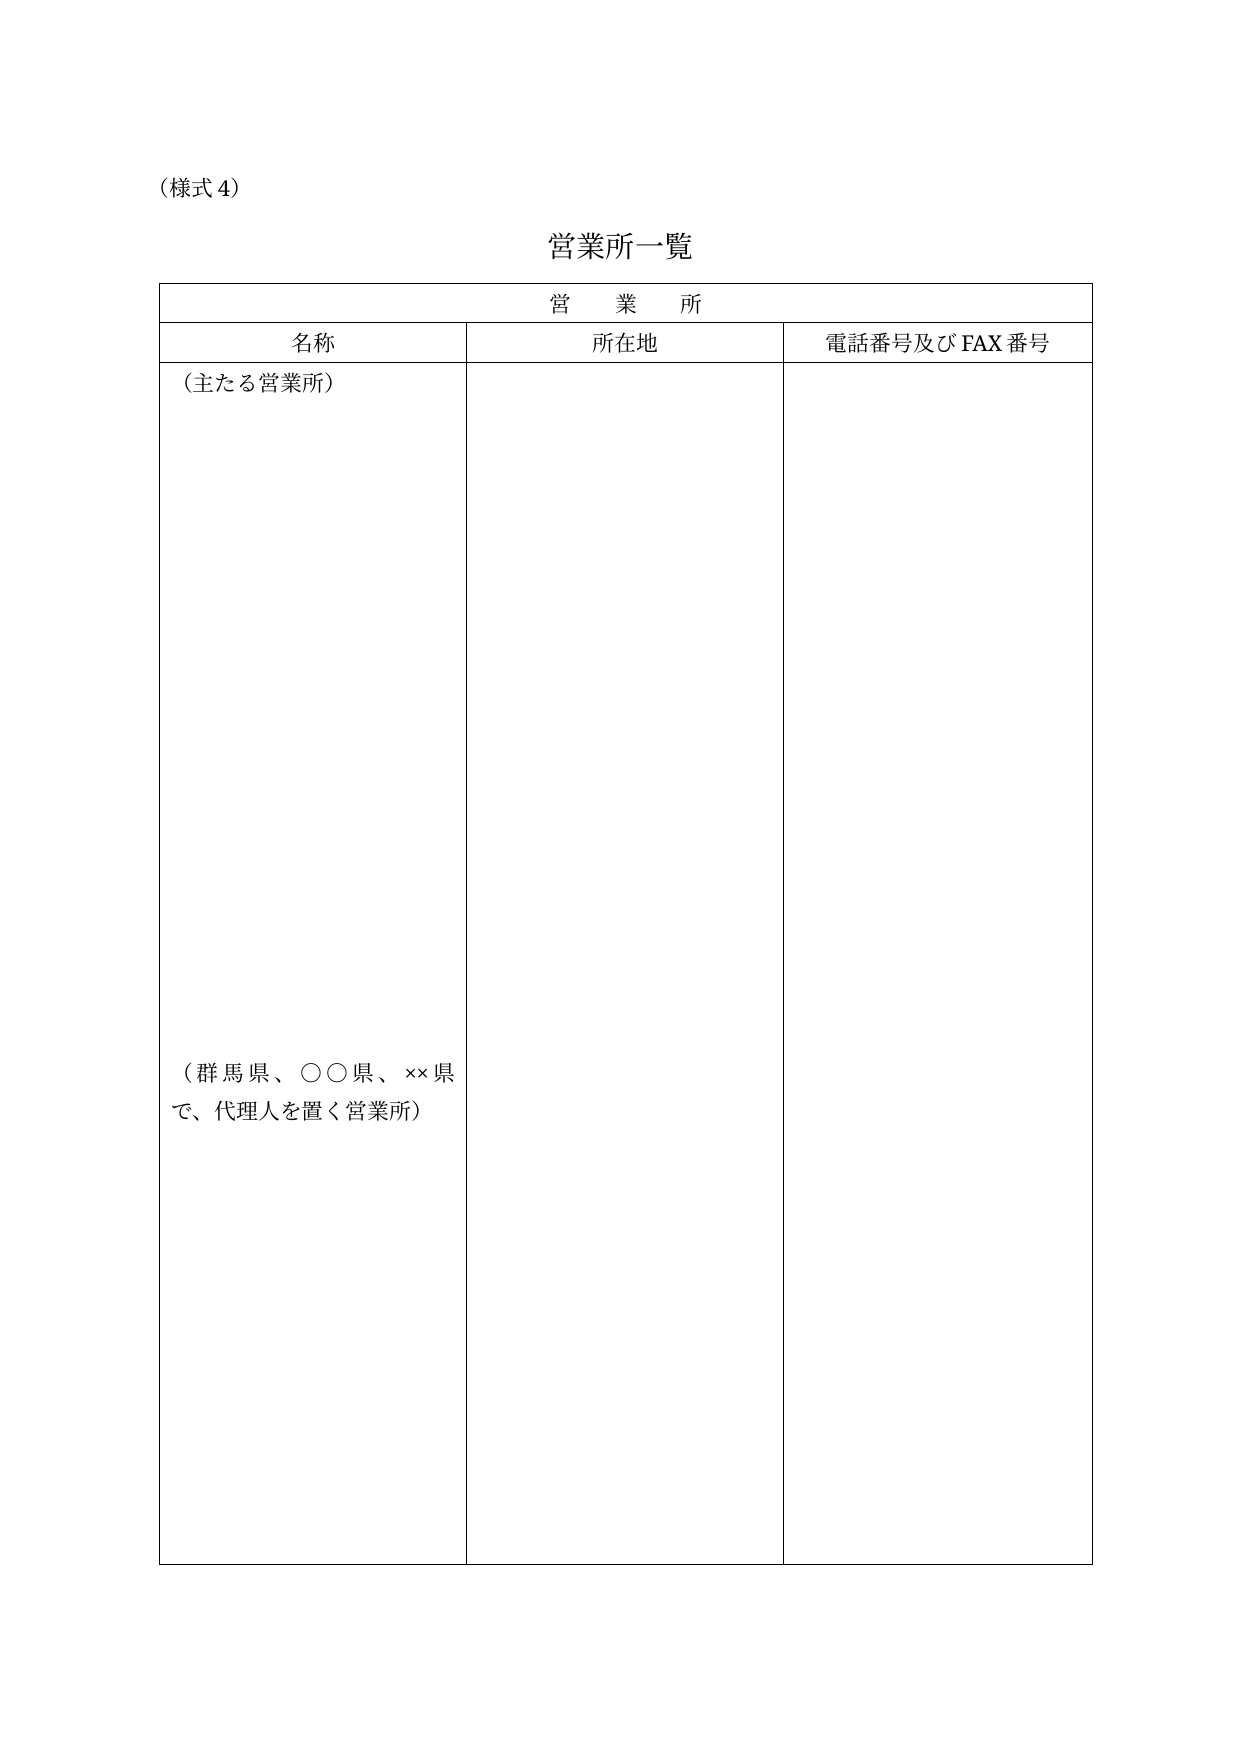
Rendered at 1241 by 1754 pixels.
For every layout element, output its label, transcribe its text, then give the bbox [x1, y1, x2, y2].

table_header 営 業 所 [160, 284, 1092, 322]
table_cell 所在地 [467, 323, 783, 362]
table_cell [467, 363, 783, 1564]
table_cell 電話番号及びFAX番号 [784, 323, 1092, 362]
text 営業所一覧 [148, 206, 1092, 283]
table_cell （主たる営業所） （群馬県、○○県、××県で、代理人を置く営業所） [160, 363, 466, 1564]
table_cell 名称 [160, 323, 466, 362]
text （様式4） [148, 168, 1092, 206]
table_cell [784, 363, 1092, 1564]
